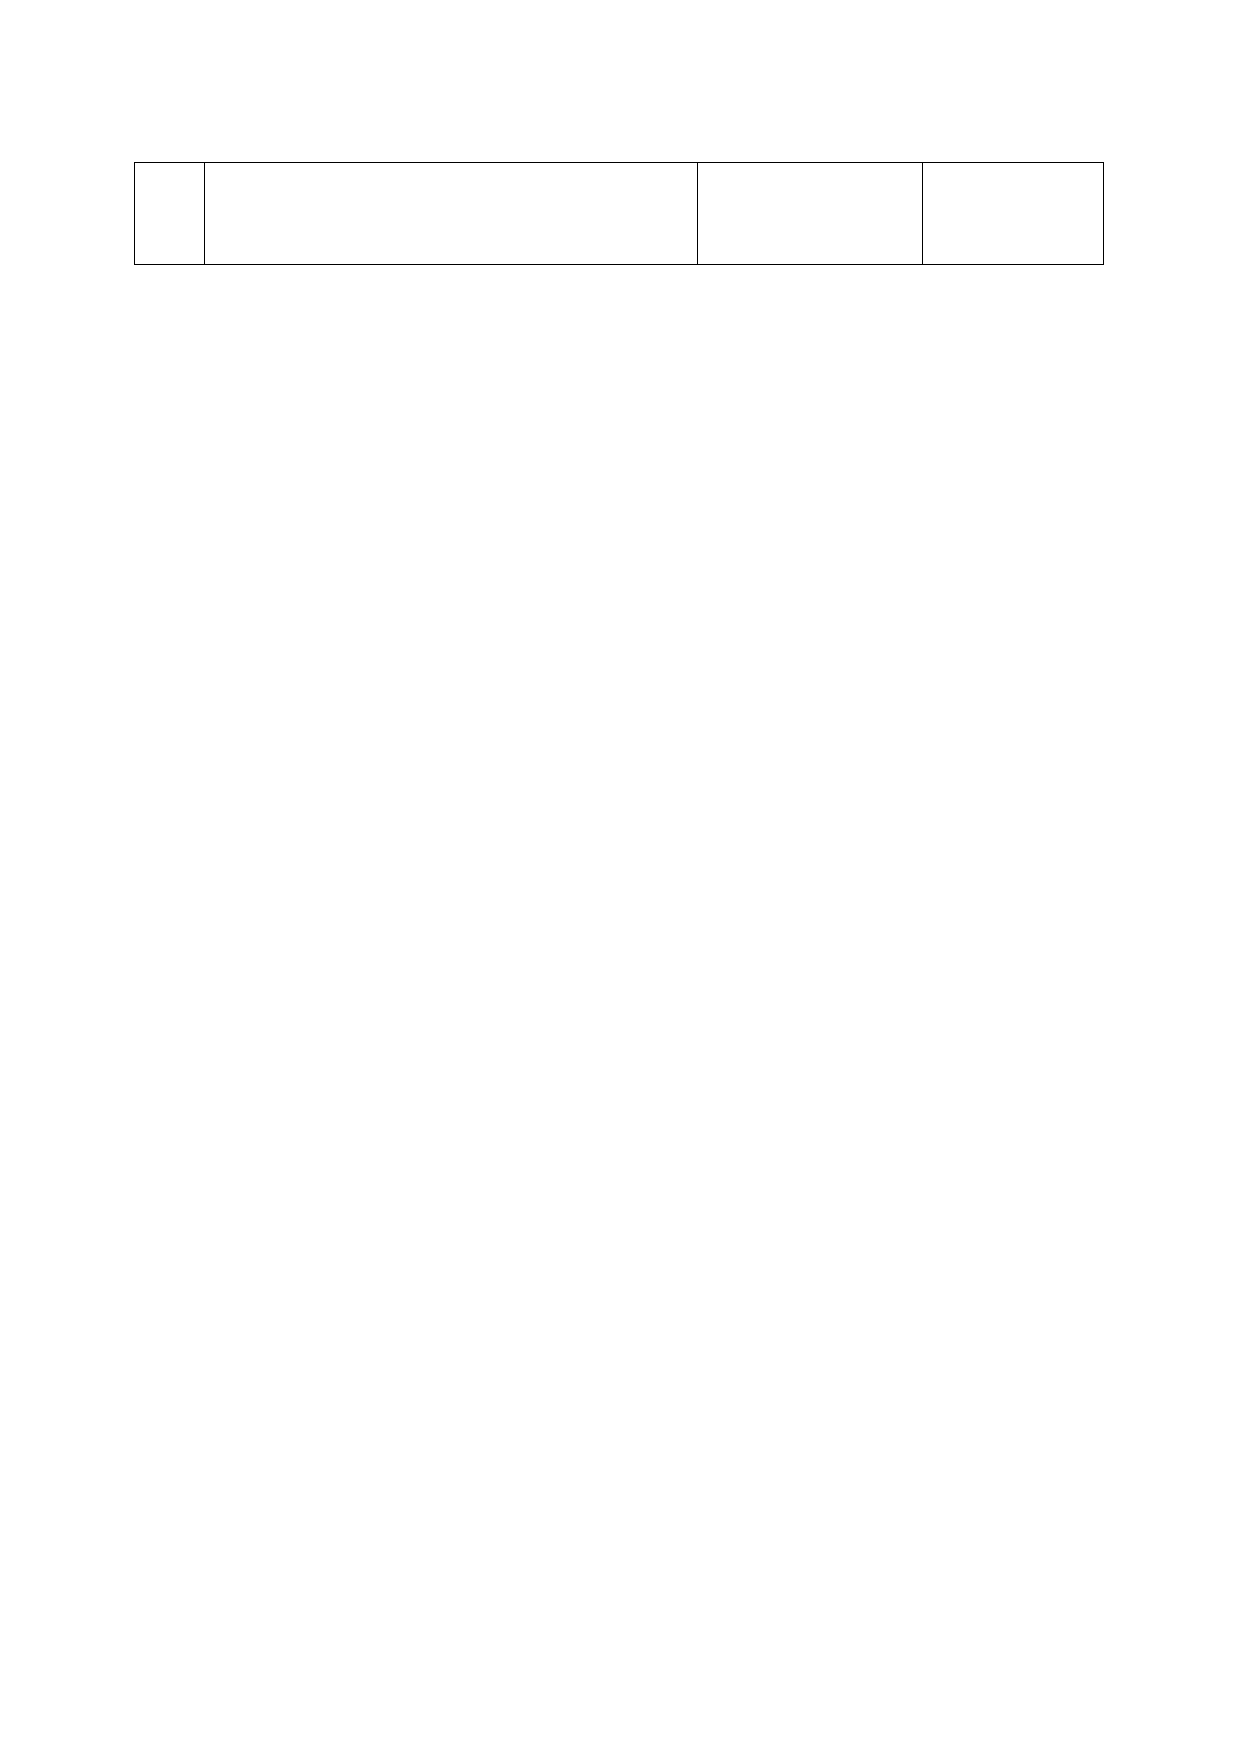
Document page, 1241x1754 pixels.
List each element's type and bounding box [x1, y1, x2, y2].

table_cell [205, 163, 697, 264]
table_cell [923, 163, 1103, 264]
table_cell [698, 163, 922, 264]
